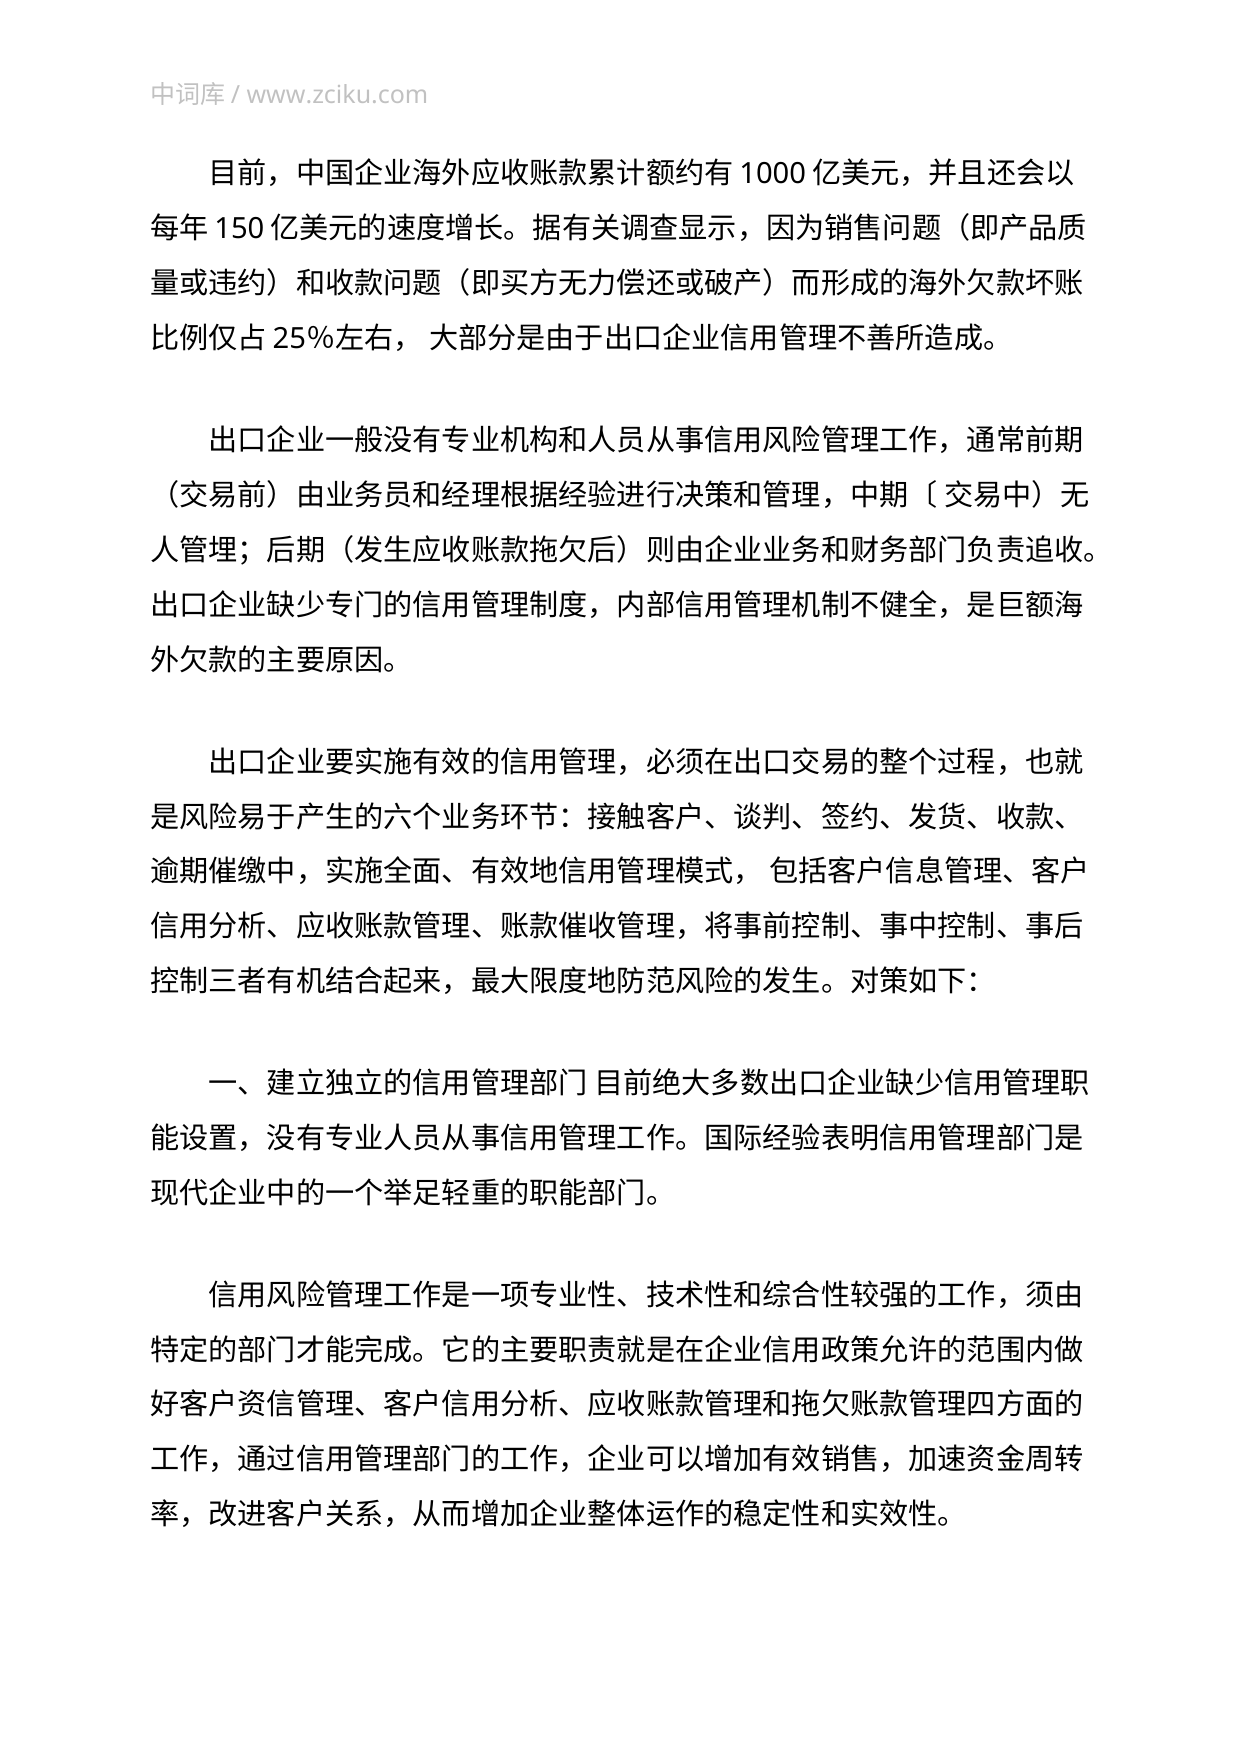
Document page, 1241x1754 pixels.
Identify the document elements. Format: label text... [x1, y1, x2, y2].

text 出口企业一般没有专业机构和人员从事信用风险管理工作，通常前期（交易前）由业务员和经理根据经验进行决策和管理，中期〔 交易中）无人管埋；后期（发生应收账款拖欠后）则由企业业务和财务部门负责追收。出口企业缺少专门的信用管理制度，内部信用管理机制不健全，是巨额海外欠款的主要原因。 [150, 417, 1090, 679]
text 信用风险管理工作是一项专业性、技术性和综合性较强的工作，须由特定的部门才能完成。它的主要职责就是在企业信用政策允许的范围内做好客户资信管理、客户信用分析、应收账款管理和拖欠账款管理四方面的工作，通过信用管理部门的工作，企业可以增加有效销售，加速资金周转率，改进客户关系，从而增加企业整体运作的稳定性和实效性。 [150, 1271, 1090, 1533]
text 出口企业要实施有效的信用管理，必须在出口交易的整个过程，也就是风险易于产生的六个业务环节：接触客户、谈判、签约、发货、收款、逾期催缴中，实施全面、有效地信用管理模式， 包括客户信息管理、客户信用分析、应收账款管理、账款催收管理，将事前控制、事中控制、事后控制三者有机结合起来，最大限度地防范风险的发生。对策如下： [150, 738, 1090, 1000]
text 一、建立独立的信用管理部门 目前绝大多数出口企业缺少信用管理职能设置，没有专业人员从事信用管理工作。国际经验表明信用管理部门是现代企业中的一个举足轻重的职能部门。 [150, 1059, 1090, 1212]
text 目前，中国企业海外应收账款累计额约有1000亿美元，并且还会以每年150亿美元的速度增长。据有关调查显示，因为销售问题（即产品质量或违约）和收款问题（即买方无力偿还或破产）而形成的海外欠款坏账比例仅占25％左右， 大部分是由于出口企业信用管理不善所造成。 [150, 150, 1090, 357]
